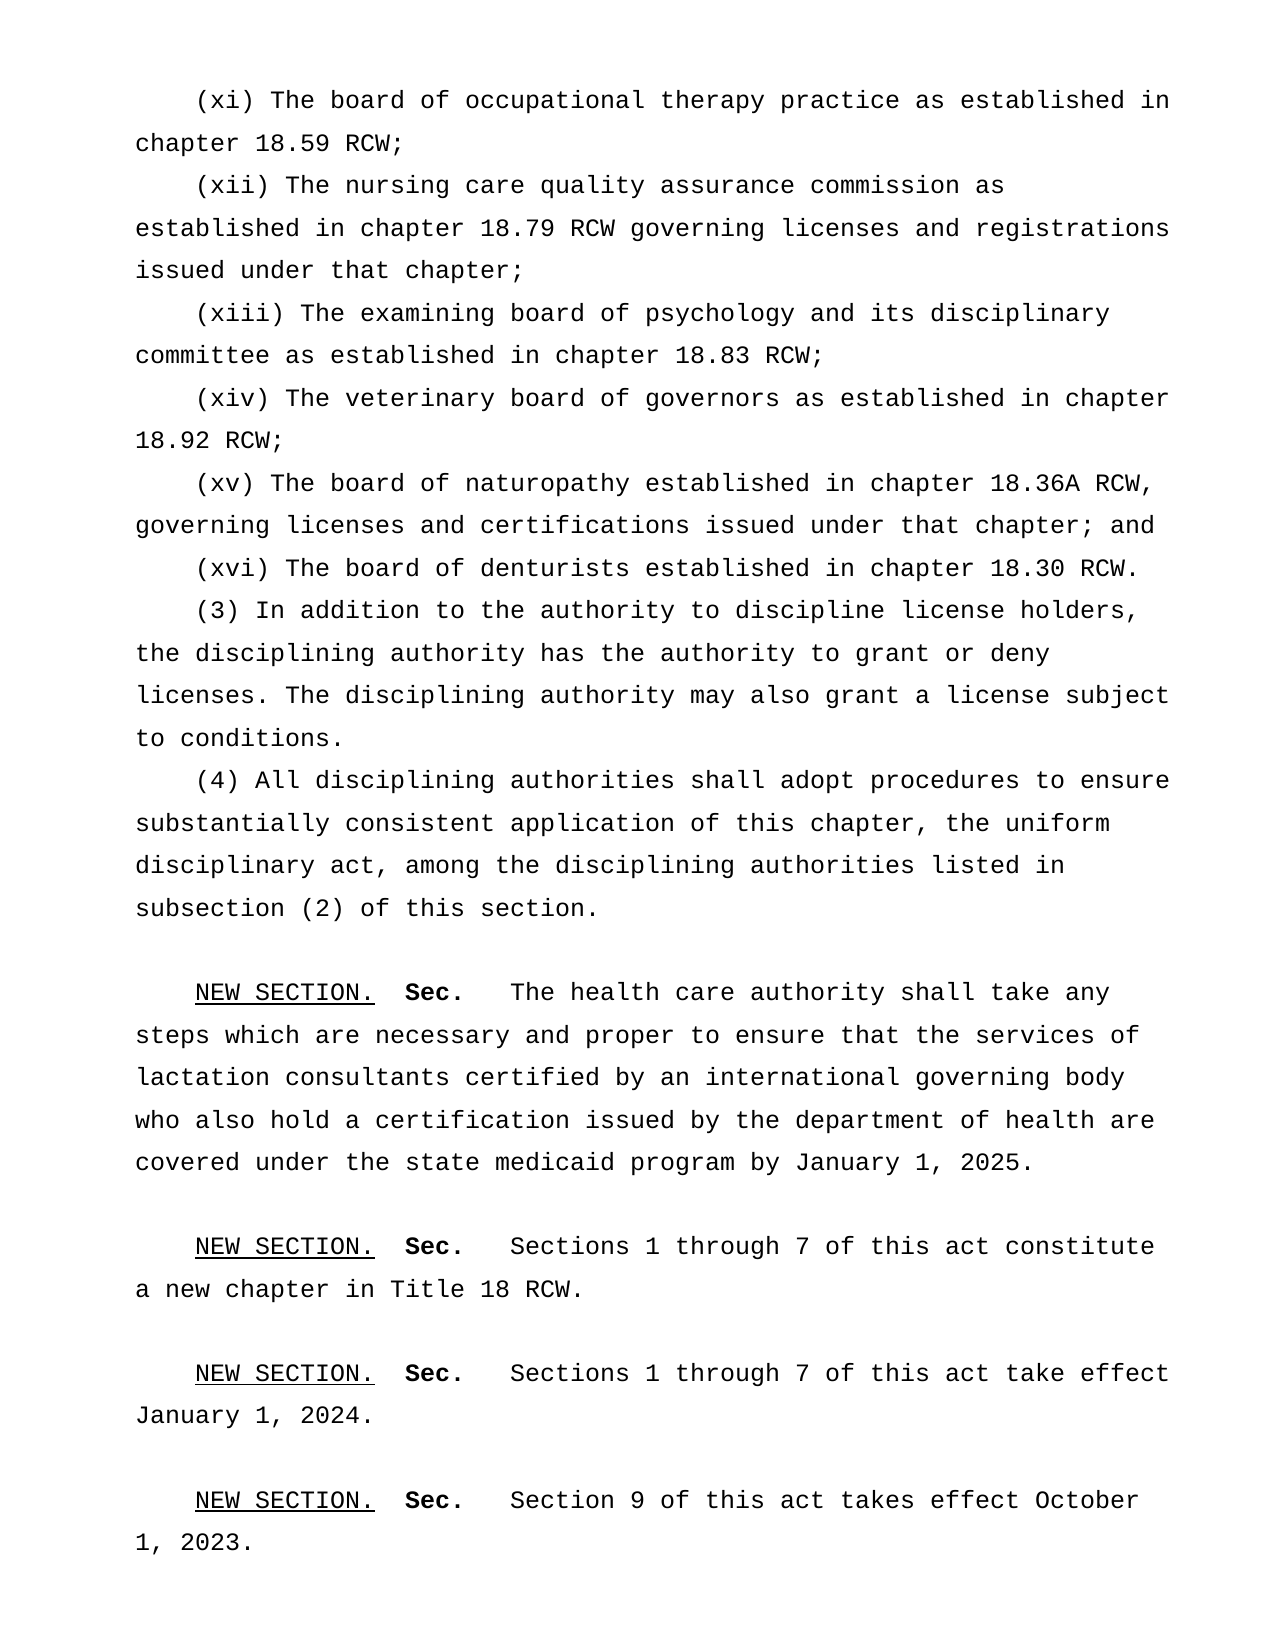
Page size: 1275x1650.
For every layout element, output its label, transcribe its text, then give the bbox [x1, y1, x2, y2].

text NEW SECTION. Sec. Sections 1 through 7 of this act constitute a new chapter in Title 18 RCW. [135, 1221, 1170, 1306]
text (xi) The board of occupational therapy practice as established in chapter 18.59 RCW; [135, 75, 1170, 160]
text (xvi) The board of denturists established in chapter 18.30 RCW. [135, 542, 1170, 585]
text (3) In addition to the authority to discipline license holders, the disciplining authority has the authority to grant or deny licenses. The disciplining authority may also grant a license subject to conditions. [135, 585, 1170, 755]
text NEW SECTION. Sec. Sections 1 through 7 of this act take effect January 1, 2024. [135, 1347, 1170, 1432]
text NEW SECTION. Sec. The health care authority shall take any steps which are necessary and proper to ensure that the services of lactation consultants certified by an international governing body who also hold a certification issued by the department of health are covered under the state medicaid program by January 1, 2025. [135, 967, 1170, 1179]
text (xiii) The examining board of psychology and its disciplinary committee as established in chapter 18.83 RCW; [135, 287, 1170, 372]
text (4) All disciplining authorities shall adopt procedures to ensure substantially consistent application of this chapter, the uniform disciplinary act, among the disciplining authorities listed in subsection (2) of this section. [135, 755, 1170, 925]
text (xv) The board of naturopathy established in chapter 18.36A RCW, governing licenses and certifications issued under that chapter; and [135, 457, 1170, 542]
text (xii) The nursing care quality assurance commission as established in chapter 18.79 RCW governing licenses and registrations issued under that chapter; [135, 160, 1170, 287]
text NEW SECTION. Sec. Section 9 of this act takes effect October 1, 2023. [135, 1474, 1170, 1559]
text (xiv) The veterinary board of governors as established in chapter 18.92 RCW; [135, 372, 1170, 457]
